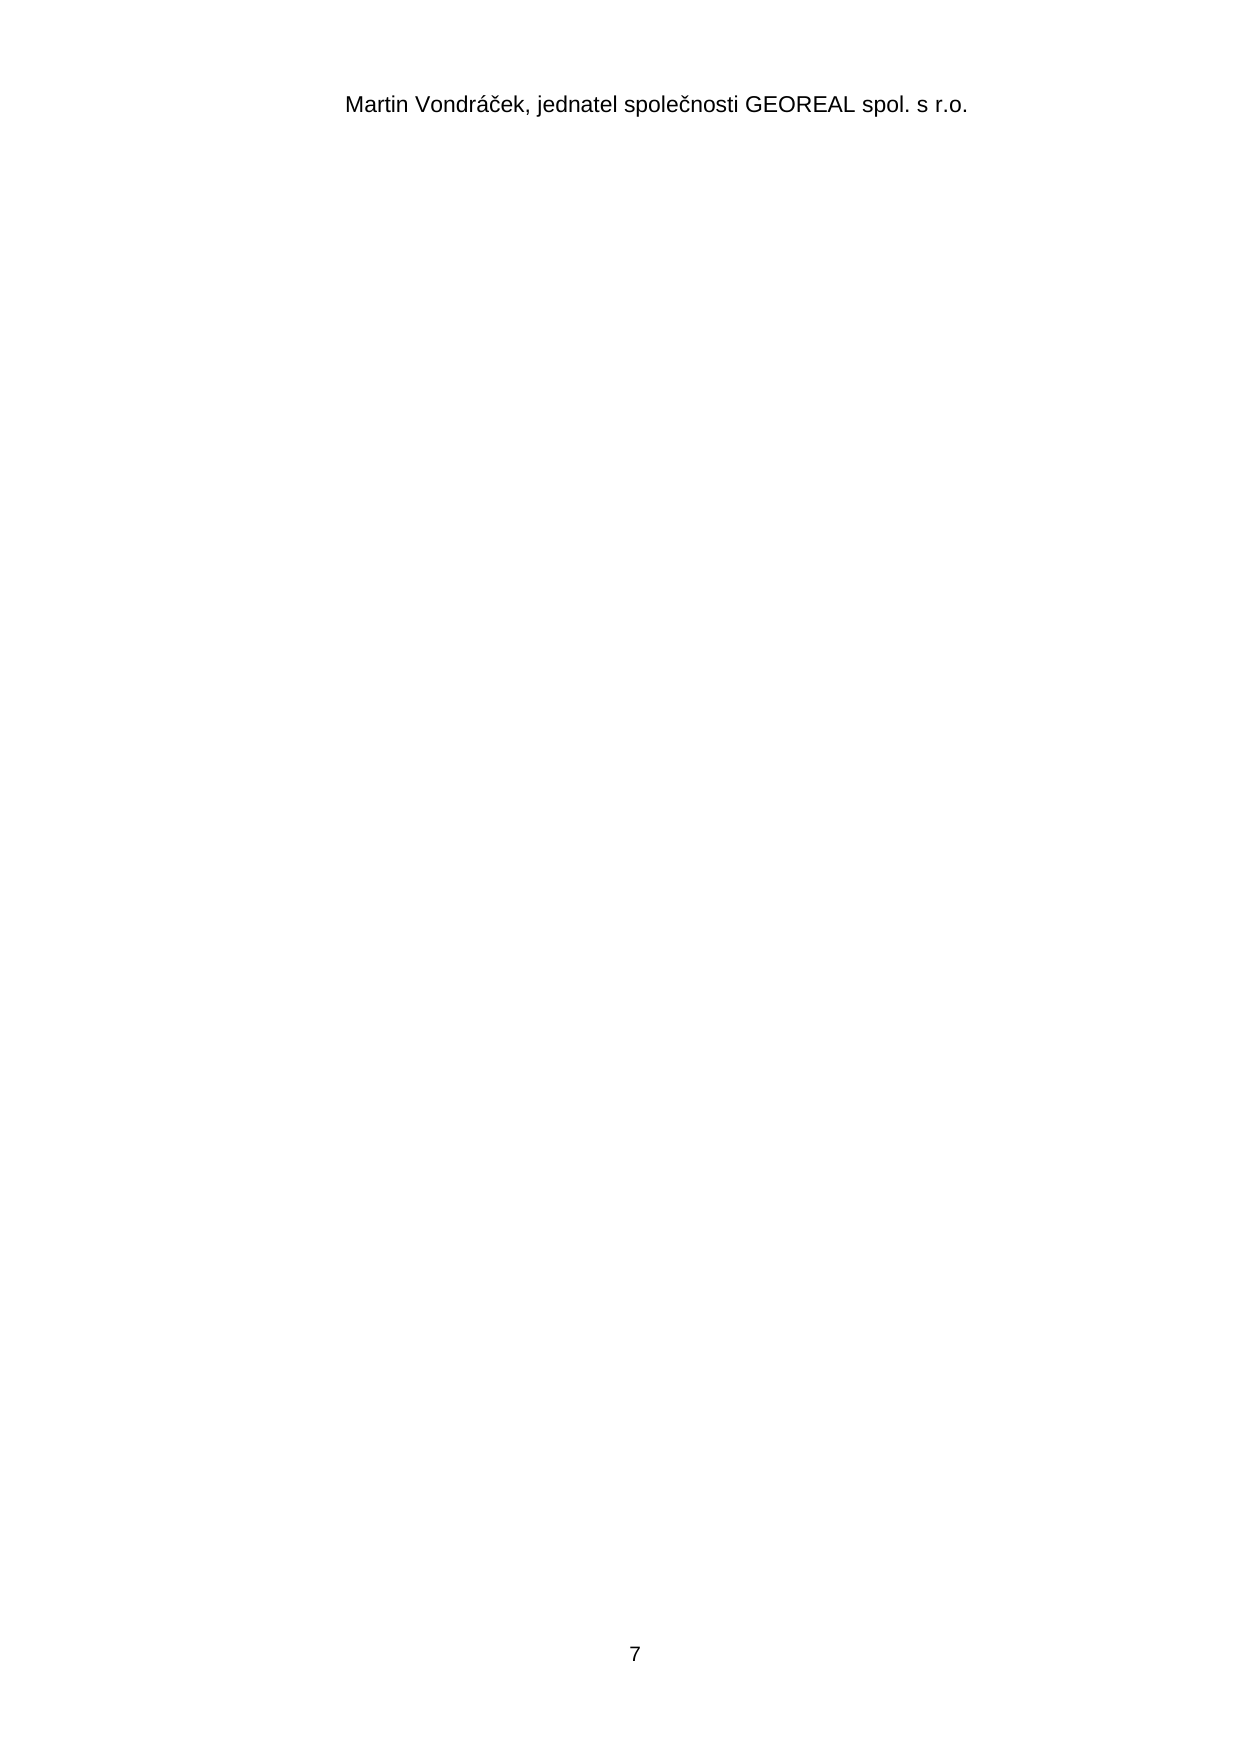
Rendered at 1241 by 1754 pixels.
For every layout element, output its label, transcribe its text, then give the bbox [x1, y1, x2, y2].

text Martin Vondráček, jednatel společnosti GEOREAL spol. s r.o. [148, 89, 1122, 118]
